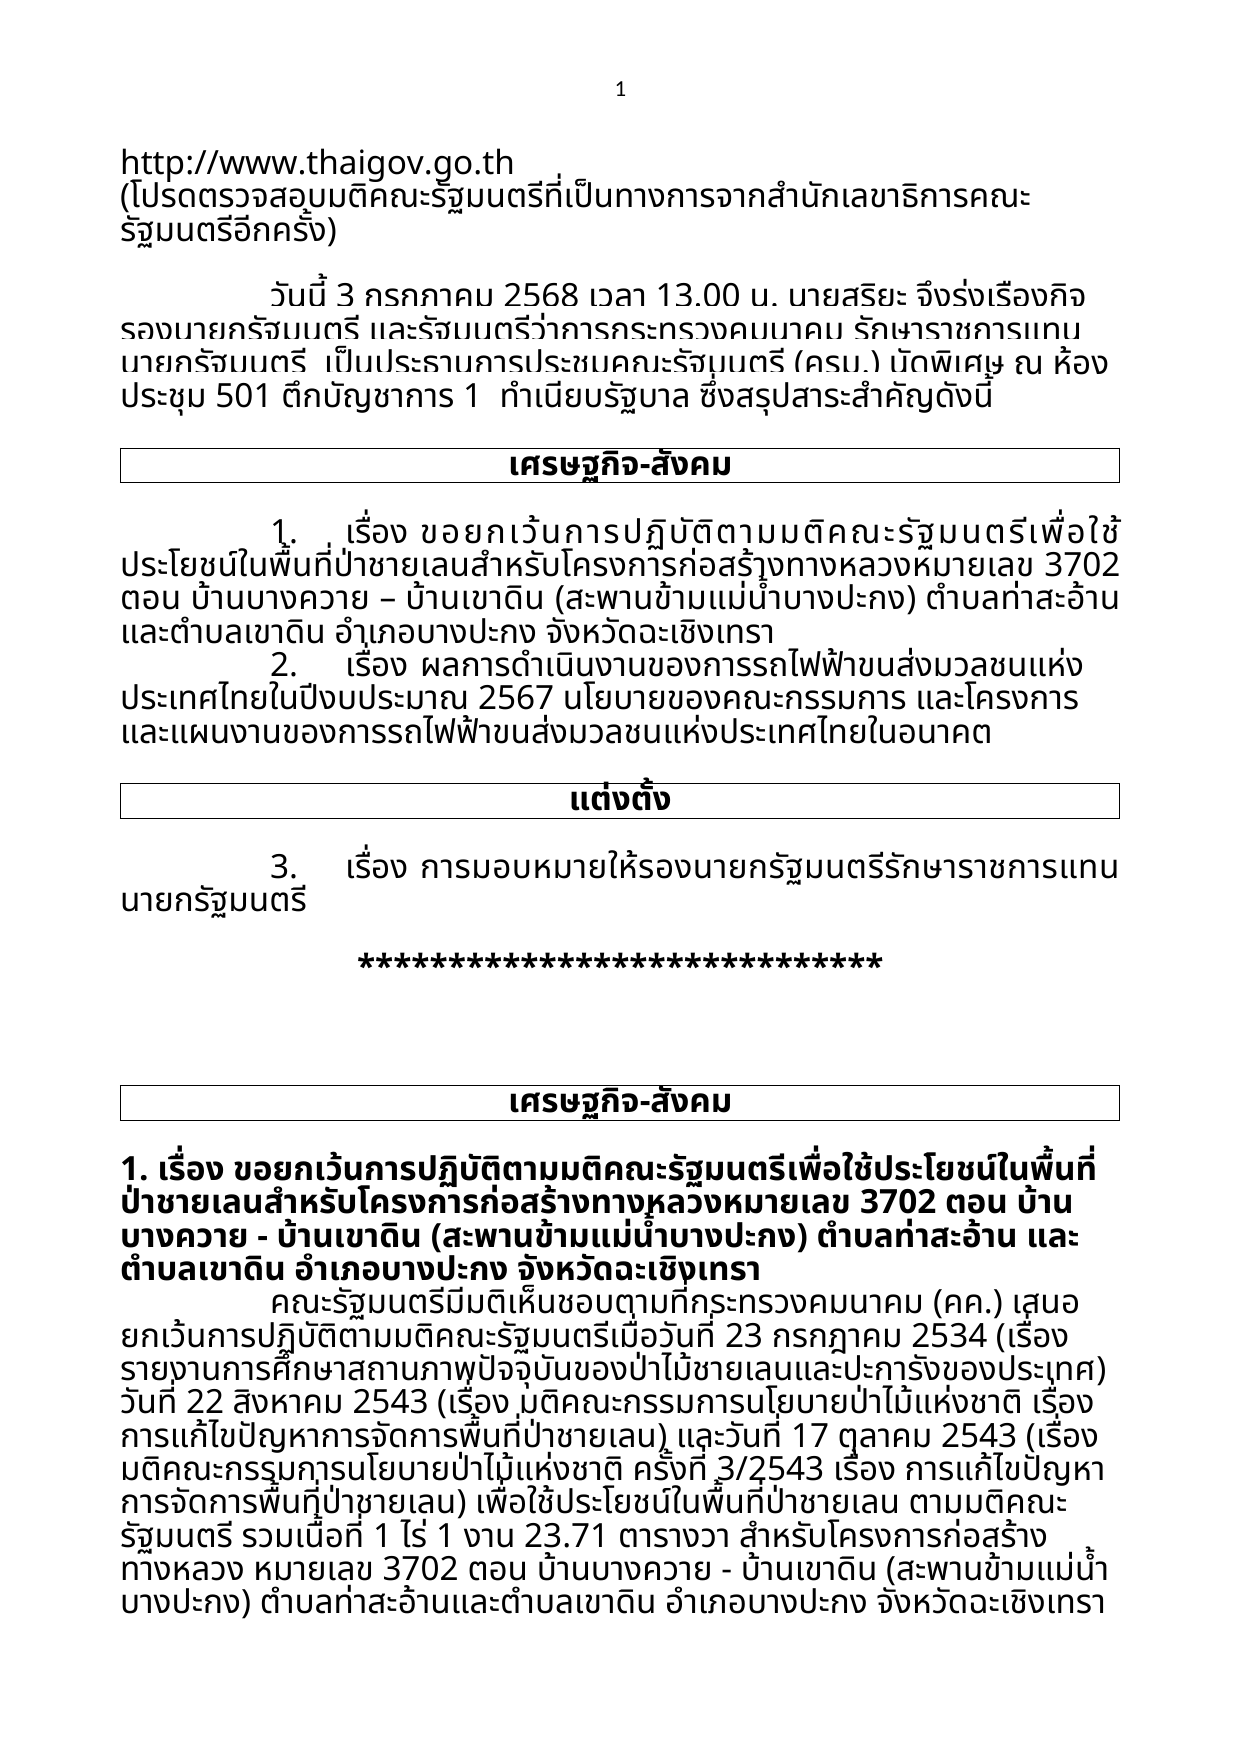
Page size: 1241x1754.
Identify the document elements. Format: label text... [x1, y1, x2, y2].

text วันนี้ 3 กรกฎาคม 2568 เวลา 13.00 น. นายสุริยะ จึงรุ่งเรืองกิจ รองนายกรัฐมนตรี และรัฐมนตรีว่าการกระทรวงคมนาคม รักษาราชการแทนนายกรัฐมนตรี เป็นประธานการประชุมคณะรัฐมนตรี (ครม.) นัดพิเศษ ณ ห้องประชุม 501 ตึกบัญชาการ 1 ทำเนียบรัฐบาล ซึ่งสรุปสาระสำคัญดังนี้ [120, 281, 787, 306]
table_header เศรษฐกิจ-สังคม [121, 449, 1119, 482]
text (โปรดตรวจสอบมติคณะรัฐมนตรีที่เป็นทางการจากสำนักเลขาธิการคณะรัฐมนตรีอีกครั้ง) [120, 181, 1120, 248]
text 1. เรื่อง ขอยกเว้นการปฏิบัติตามมติคณะรัฐมนตรีเพื่อใช้ประโยชน์ในพื้นที่ป่าชายเลนสำหรับโครงการก่อสร้างทางหลวงหมายเลข 3702 ตอน บ้านบางควาย - บ้านเขาดิน (สะพานข้ามแม่น้ำบางปะกง) ตำบลท่าสะอ้าน และตำบลเขาดิน อำเภอบางปะกง จังหวัดฉะเชิงเทรา [120, 1154, 1120, 1287]
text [120, 1287, 1120, 1621]
text วันนี้ 3 กรกฎาคม 2568 เวลา 13.00 น. นายสุริยะ จึงรุ่งเรืองกิจ รองนายกรัฐมนตรี และรัฐมนตรีว่าการกระทรวงคมนาคม รักษาราชการแทนนายกรัฐมนตรี เป็นประธานการประชุมคณะรัฐมนตรี (ครม.) นัดพิเศษ ณ ห้องประชุม 501 ตึกบัญชาการ 1 ทำเนียบรัฐบาล ซึ่งสรุปสาระสำคัญดังนี้ [993, 281, 1120, 414]
text 3. เรื่อง การมอบหมายให้รองนายกรัฐมนตรีรักษาราชการแทนนายกรัฐมนตรี [120, 852, 1120, 918]
text 1. เรื่อง ขอยกเว้นการปฏิบัติตามมติคณะรัฐมนตรีเพื่อใช้ประโยชน์ในพื้นที่ป่าชายเลนสำหรับโครงการก่อสร้างทางหลวงหมายเลข 3702 ตอน บ้านบางควาย – บ้านเขาดิน (สะพานข้ามแม่น้ำบางปะกง) ตำบลท่าสะอ้าน และตำบลเขาดิน อำเภอบางปะกง จังหวัดฉะเชิงเทรา [120, 516, 1120, 650]
text 2. เรื่อง ผลการดำเนินงานของการรถไฟฟ้าขนส่งมวลชนแห่งประเทศไทยในปีงบประมาณ 2567 นโยบายของคณะกรรมการ และโครงการและแผนงานของการรถไฟฟ้าขนส่งมวลชนแห่งประเทศไทยในอนาคต [120, 650, 1120, 750]
table_header เศรษฐกิจ-สังคม [121, 1086, 1119, 1119]
text ***************************** [120, 952, 1120, 985]
text http://www.thaigov.go.th [120, 148, 1120, 181]
table_header แต่งตั้ง [121, 784, 1119, 817]
